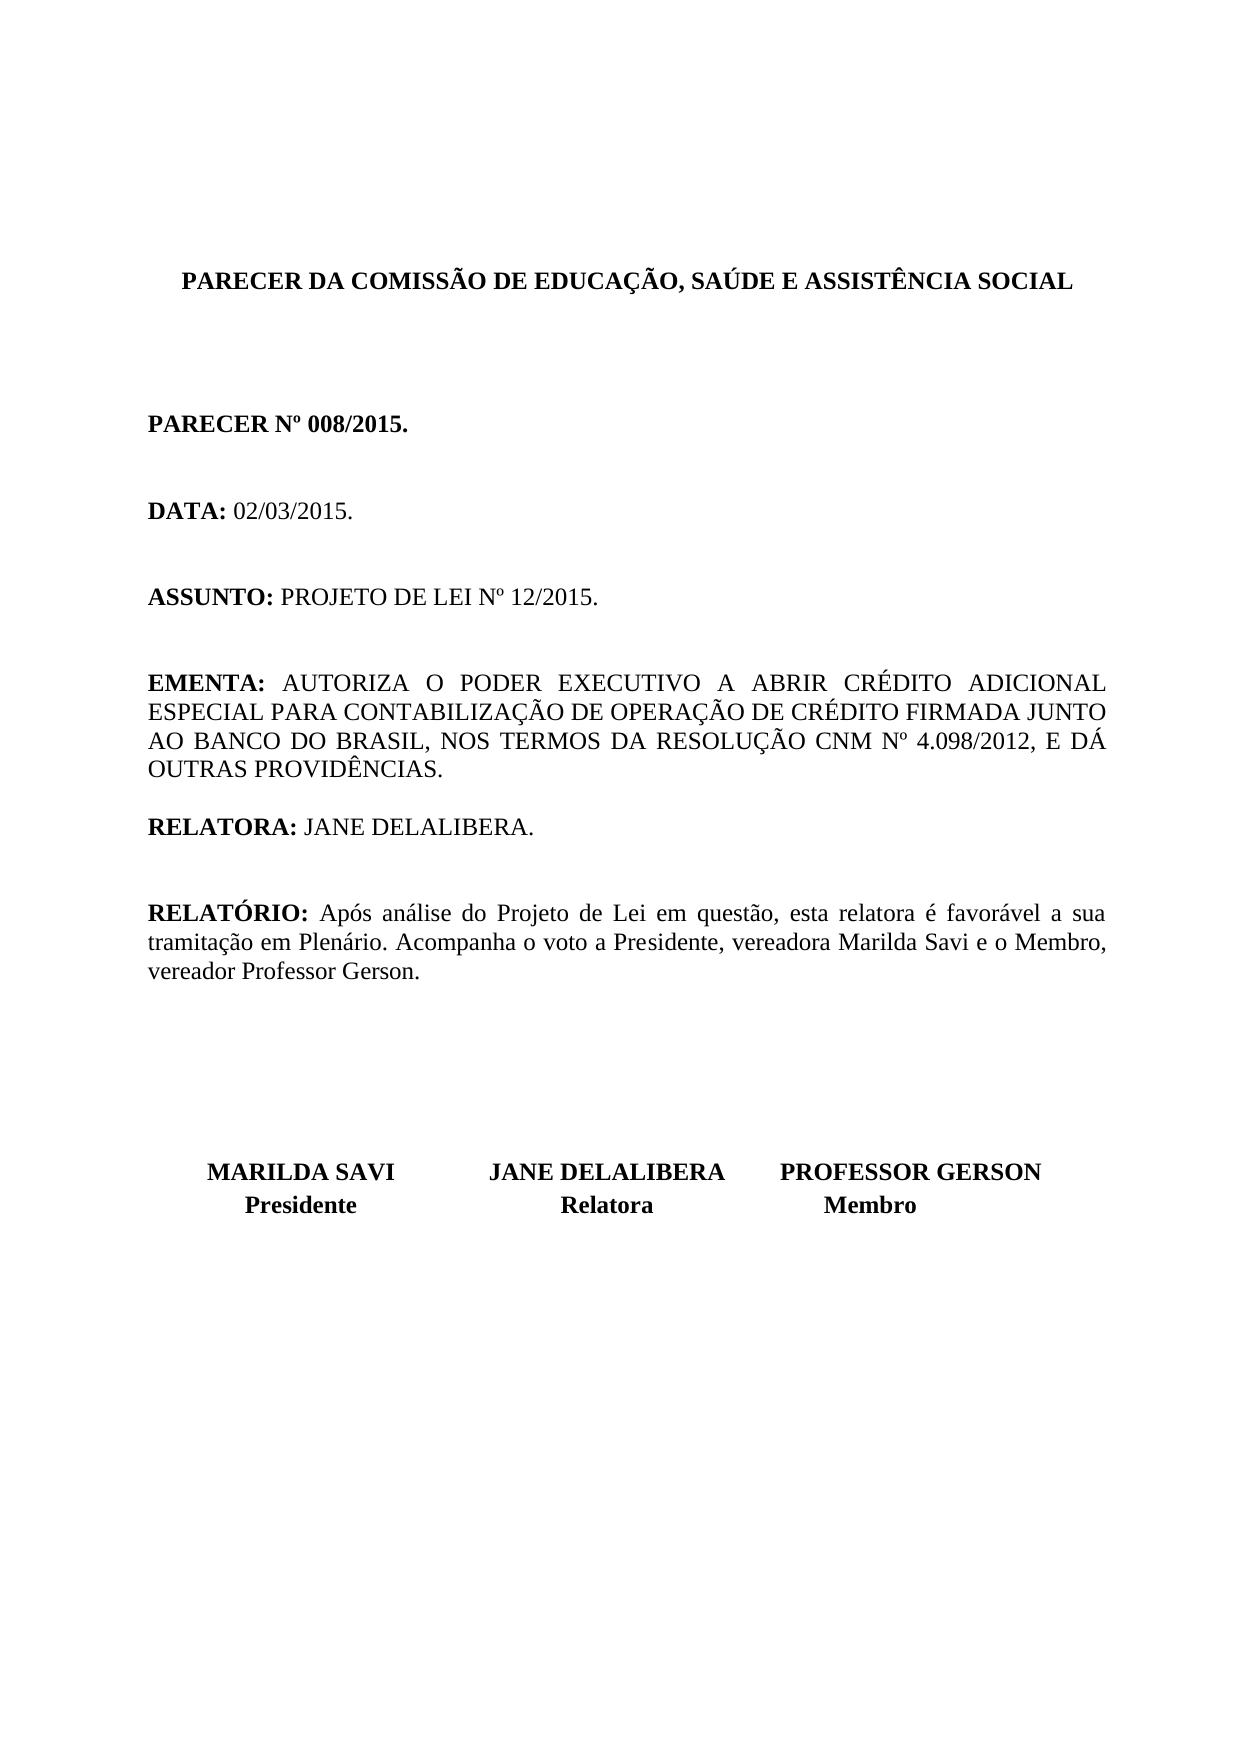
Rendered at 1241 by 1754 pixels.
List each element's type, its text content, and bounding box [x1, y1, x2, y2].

text EMENTA: AUTORIZA O PODER EXECUTIVO A ABRIR CRÉDITO ADICIONAL ESPECIAL PARA CONTABILIZAÇÃO DE OPERAÇÃO DE CRÉDITO FIRMADA JUNTO AO BANCO DO BRASIL, NOS TERMOS DA RESOLUÇÃO CNM Nº 4.098/2012, E DÁ OUTRAS PROVIDÊNCIAS. [148, 668, 1107, 783]
text DATA: 02/03/2015. [148, 496, 1107, 524]
text RELATÓRIO: Após análise do Projeto de Lei em questão, esta relatora é favorável a sua tramitação em Plenário. Acompanha o voto a Presidente, vereadora Marilda Savi e o Membro, vereador Professor Gerson. [148, 898, 1107, 984]
table_header JANE DELALIBERA Relatora [441, 1157, 773, 1222]
table_header MARILDA SAVI Presidente [160, 1157, 441, 1222]
text RELATORA: JANE DELALIBERA. [148, 812, 1107, 841]
text PARECER DA COMISSÃO DE EDUCAÇÃO, SAÚDE E ASSISTÊNCIA SOCIAL [148, 266, 1107, 294]
subtitle PARECER Nº 008/2015. [148, 409, 1107, 438]
text ASSUNTO: PROJETO DE LEI Nº 12/2015. [148, 582, 1107, 611]
table_header PROFESSOR GERSON Membro [773, 1157, 1095, 1222]
